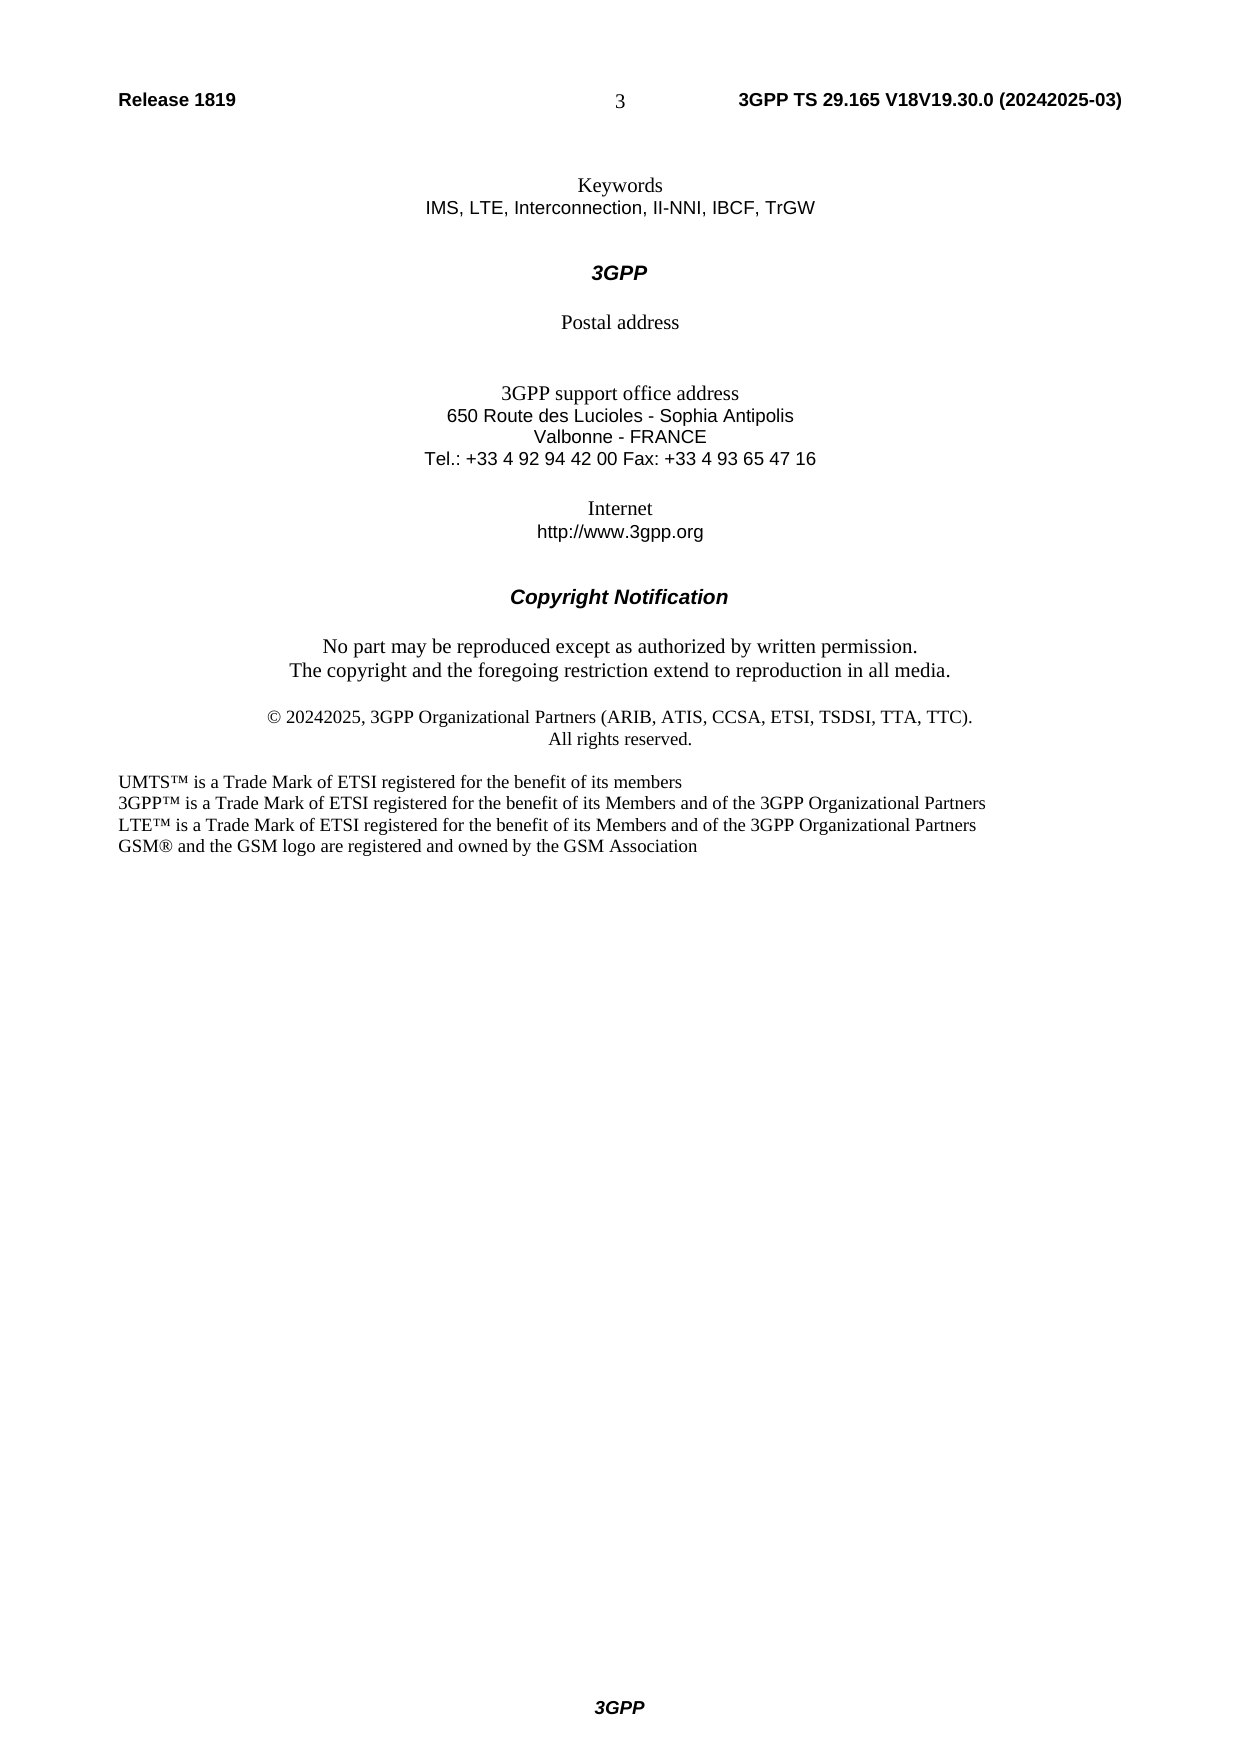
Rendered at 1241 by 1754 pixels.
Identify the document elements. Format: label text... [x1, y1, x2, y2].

text Keywords [413, 172, 827, 197]
text GSM® and the GSM logo are registered and owned by the GSM Association [118, 835, 1122, 881]
text Postal address [413, 310, 827, 334]
text 3GPP support office address [413, 381, 827, 404]
text Internet [413, 496, 827, 520]
text Tel.: +33 4 92 94 42 00 Fax: +33 4 93 65 47 16 [413, 448, 827, 469]
text 650 Route des Lucioles - Sophia Antipolis [413, 404, 827, 426]
text Valbonne - FRANCE [413, 426, 827, 448]
text Copyright Notification [118, 585, 1122, 609]
text © , 3GPP Organizational Partners (ARIB, ATIS, CCSA, ETSI, TSDSI, TTA, TTC). [118, 706, 1122, 727]
text 3GPP™ is a Trade Mark of ETSI registered for the benefit of its Members and of the 3GPP Organizational Partners LTE™ is a Trade Mark of ETSI registered for the benefit of its Members and of the 3GPP Organizational Partners [118, 792, 1122, 835]
text No part may be reproduced except as authorized by written permission. The copyright and the foregoing restriction extend to reproduction in all media. [118, 634, 1122, 682]
text UMTS™ is a Trade Mark of ETSI registered for the benefit of its members [118, 771, 1122, 792]
text http://www.3gpp.org [413, 520, 827, 542]
text All rights reserved. [118, 727, 1122, 749]
text 3GPP [413, 261, 827, 285]
text IMS, LTE, Interconnection, II-NNI, IBCF, TrGW [413, 197, 827, 218]
